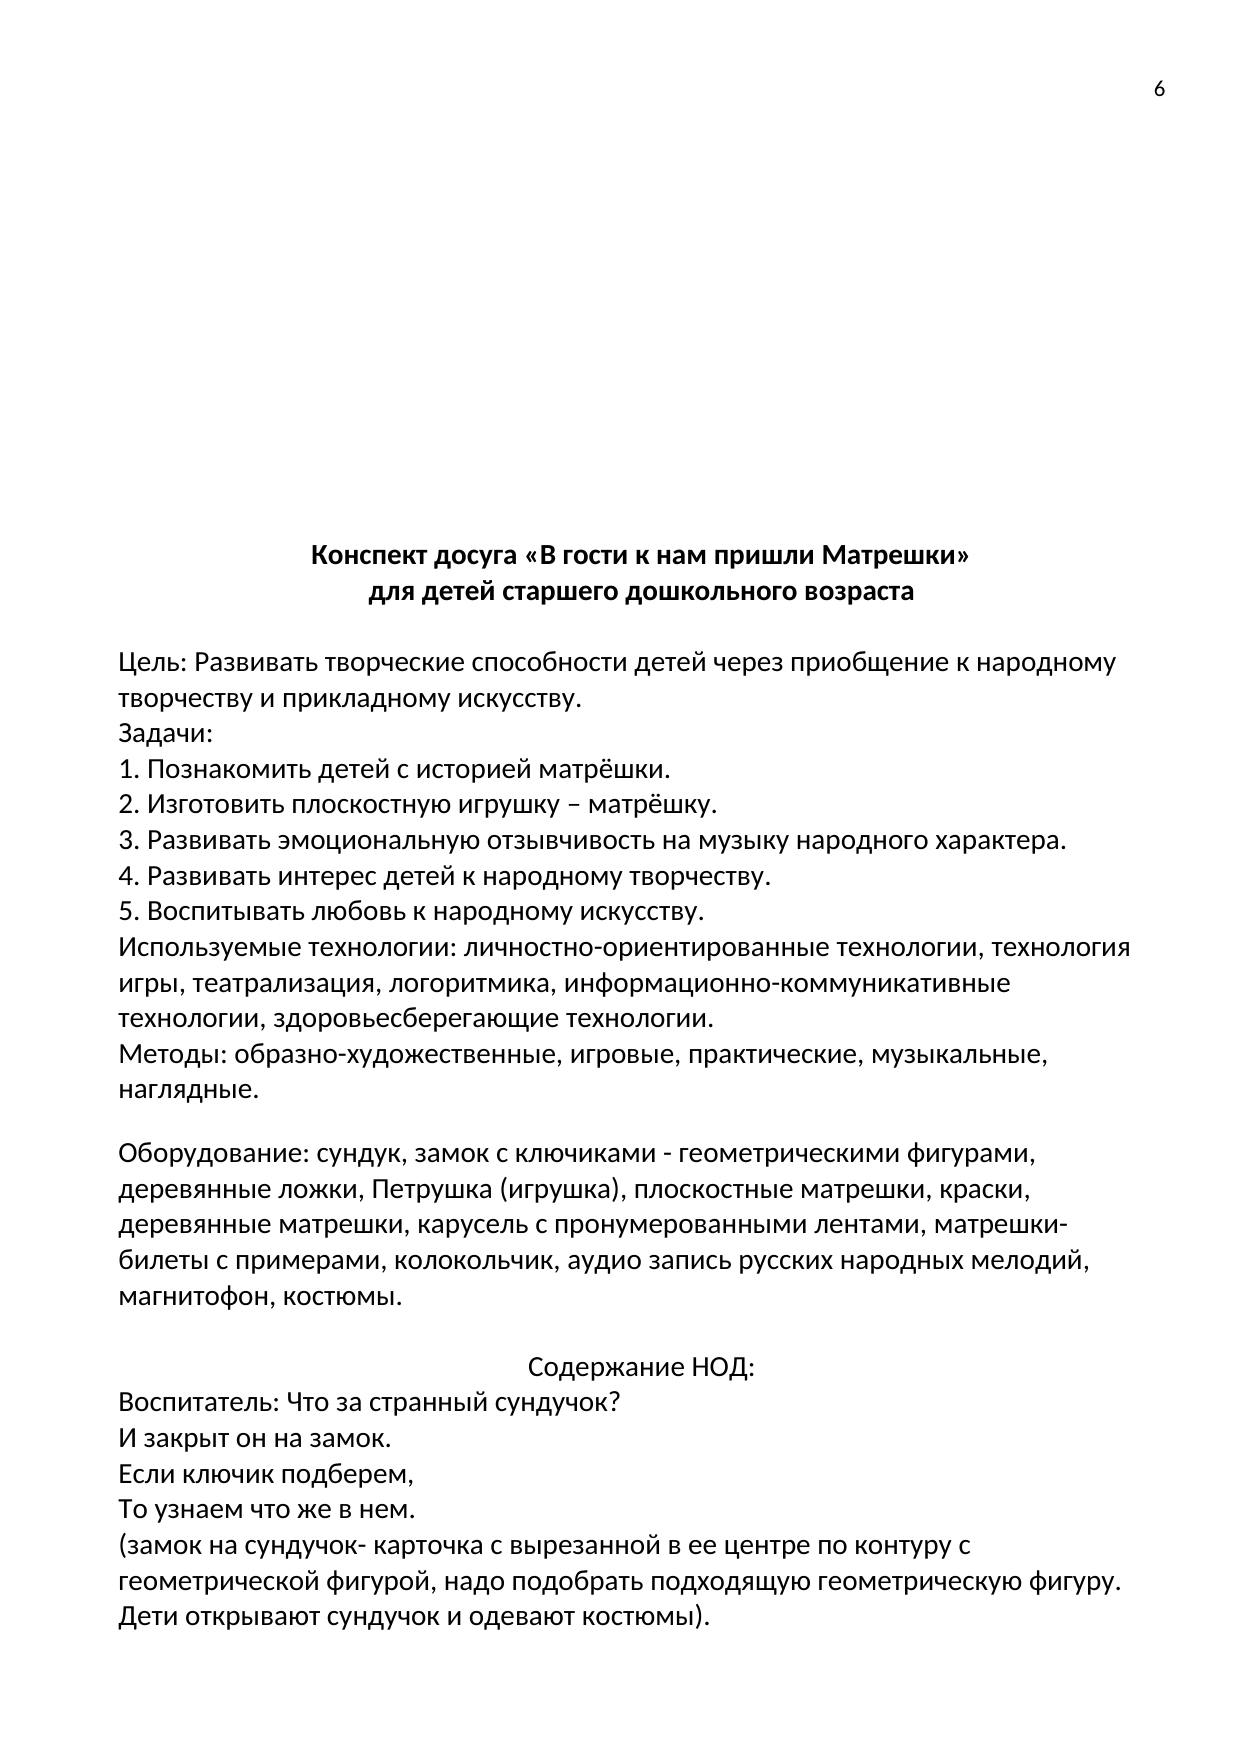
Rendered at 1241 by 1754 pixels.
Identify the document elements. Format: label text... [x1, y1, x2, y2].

text Воспитатель: Что за странный сундучок? [118, 1383, 1165, 1419]
text 4. Развивать интерес детей к народному творчеству. [118, 857, 1165, 892]
text Цель: Развивать творческие способности детей через приобщение к народному творчеству и прикладному искусству. [118, 643, 1165, 714]
text То узнаем что же в нем. [118, 1490, 1165, 1526]
text Используемые технологии: личностно-ориентированные технологии, технология игры, театрализация, логоритмика, информационно-коммуникативные технологии, здоровьесберегающие технологии. [118, 928, 1165, 1035]
text И закрыт он на замок. [118, 1419, 1165, 1455]
text Методы: образно-художественные, игровые, практические, музыкальные, наглядные. [118, 1035, 1165, 1106]
text (замок на сундучок- карточка с вырезанной в ее центре по контуру с геометрической фигурой, надо подобрать подходящую геометрическую фигуру. Дети открывают сундучок и одевают костюмы). [118, 1526, 1165, 1633]
text Если ключик подберем, [118, 1455, 1165, 1490]
text для детей старшего дошкольного возраста [118, 572, 1165, 607]
text билеты с примерами, колокольчик, аудио запись русских народных мелодий, магнитофон, костюмы. [118, 1241, 1165, 1312]
text Оборудование: сундук, замок с ключиками - геометрическими фигурами, деревянные ложки, Петрушка (игрушка), плоскостные матрешки, краски, деревянные матрешки, карусель с пронумерованными лентами, матрешки- [118, 1134, 1165, 1241]
text 1. Познакомить детей с историей матрёшки. [118, 750, 1165, 786]
text 3. Развивать эмоциональную отзывчивость на музыку народного характера. [118, 821, 1165, 857]
text 2. Изготовить плоскостную игрушку – матрёшку. [118, 786, 1165, 821]
text Содержание НОД: [118, 1348, 1165, 1383]
text 5. Воспитывать любовь к народному искусству. [118, 892, 1165, 928]
text Конспект досуга «В гости к нам пришли Матрешки» [118, 536, 1165, 572]
text Задачи: [118, 714, 1165, 750]
